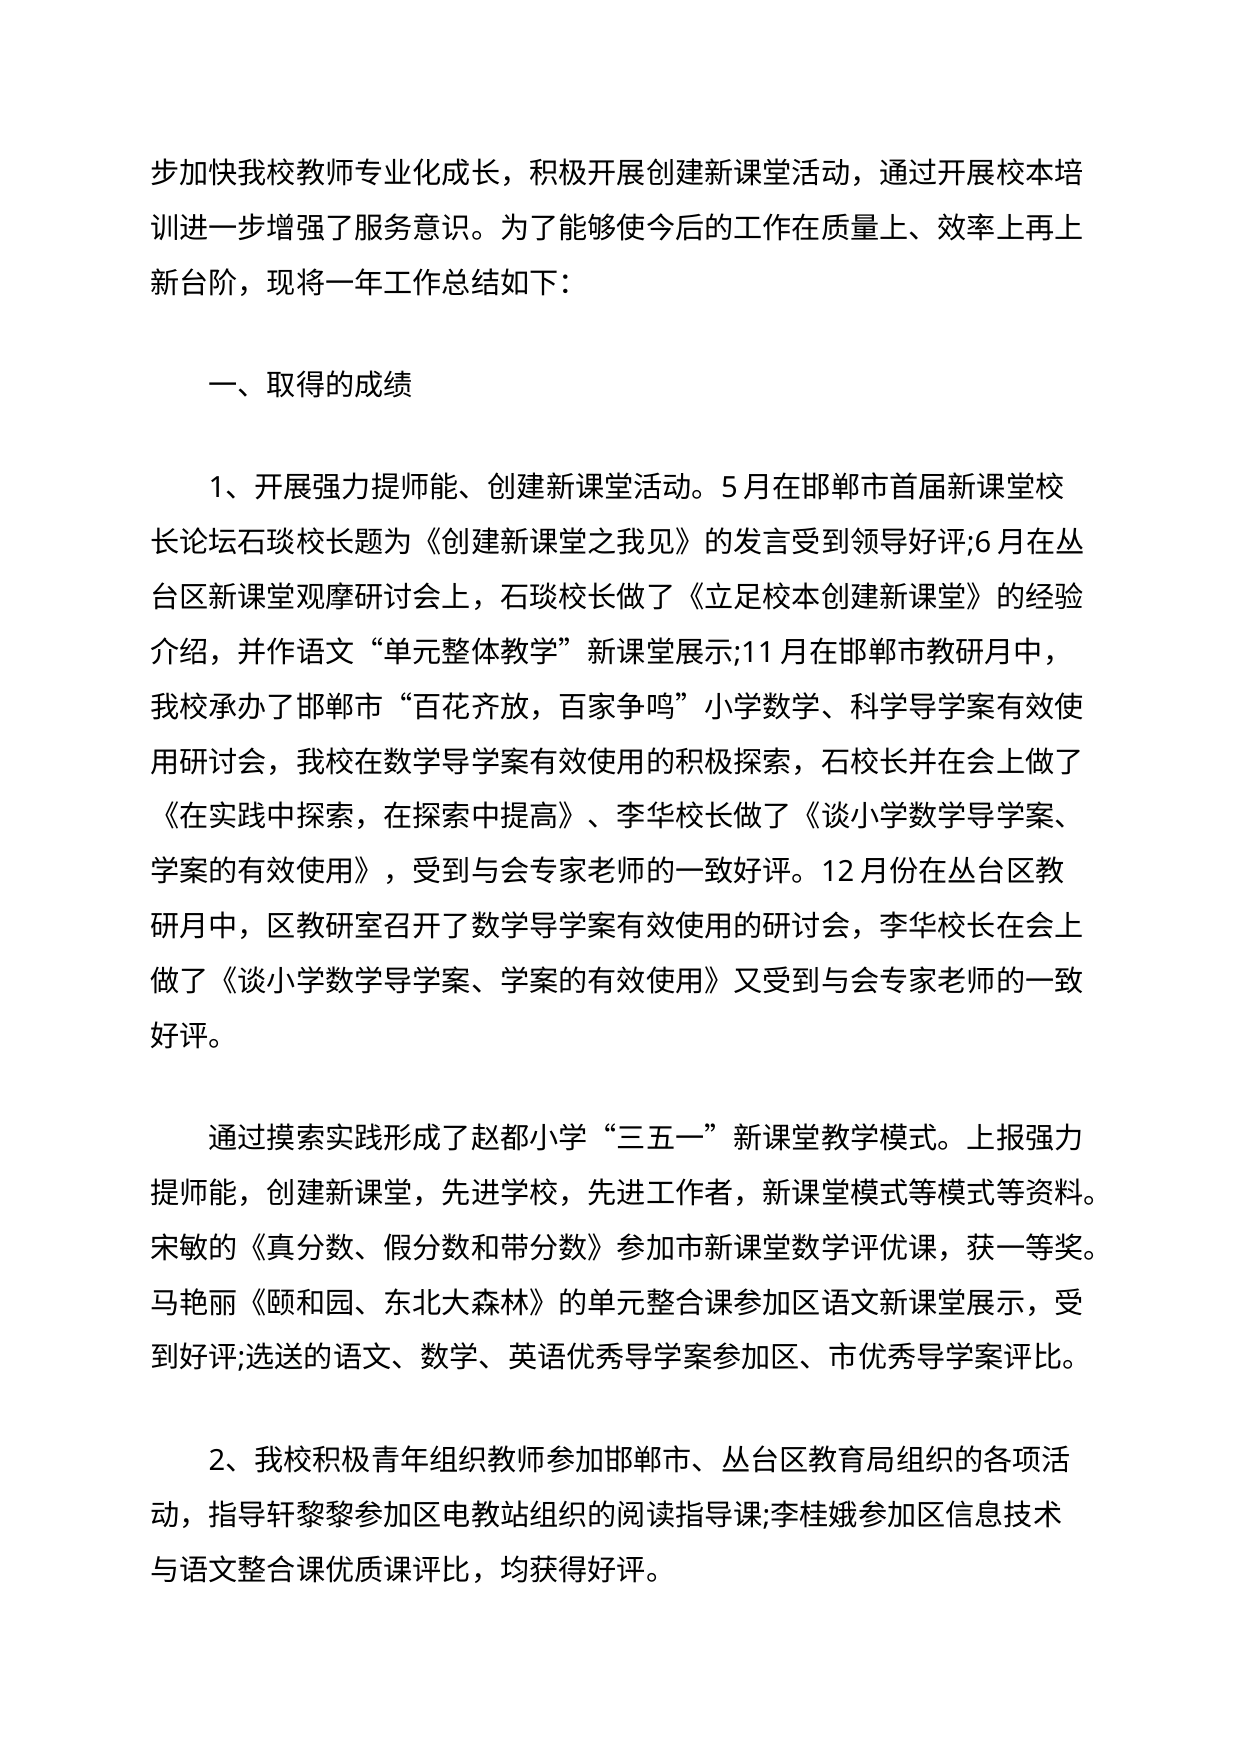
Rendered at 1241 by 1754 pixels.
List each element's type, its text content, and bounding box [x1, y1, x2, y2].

text 一、取得的成绩 [150, 362, 1090, 404]
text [150, 150, 1090, 302]
text 2、我校积极青年组织教师参加邯郸市、丛台区教育局组织的各项活动，指导轩黎黎参加区电教站组织的阅读指导课;李桂娥参加区信息技术与语文整合课优质课评比，均获得好评。 [150, 1436, 1090, 1588]
text 通过摸索实践形成了赵都小学“三五一”新课堂教学模式。上报强力提师能，创建新课堂，先进学校，先进工作者，新课堂模式等模式等资料。宋敏的《真分数、假分数和带分数》参加市新课堂数学评优课，获一等奖。马艳丽《颐和园、东北大森林》的单元整合课参加区语文新课堂展示，受到好评;选送的语文、数学、英语优秀导学案参加区、市优秀导学案评比。 [150, 1114, 1090, 1376]
text 1、开展强力提师能、创建新课堂活动。5月在邯郸市首届新课堂校长论坛石琰校长题为《创建新课堂之我见》的发言受到领导好评;6月在丛台区新课堂观摩研讨会上，石琰校长做了《立足校本创建新课堂》的经验介绍，并作语文“单元整体教学”新课堂展示;11月在邯郸市教研月中，我校承办了邯郸市“百花齐放，百家争鸣”小学数学、科学导学案有效使用研讨会，我校在数学导学案有效使用的积极探索，石校长并在会上做了《在实践中探索，在探索中提高》、李华校长做了《谈小学数学导学案、学案的有效使用》，受到与会专家老师的一致好评。12月份在丛台区教研月中，区教研室召开了数学导学案有效使用的研讨会，李华校长在会上做了《谈小学数学导学案、学案的有效使用》又受到与会专家老师的一致好评。 [150, 463, 1090, 1055]
